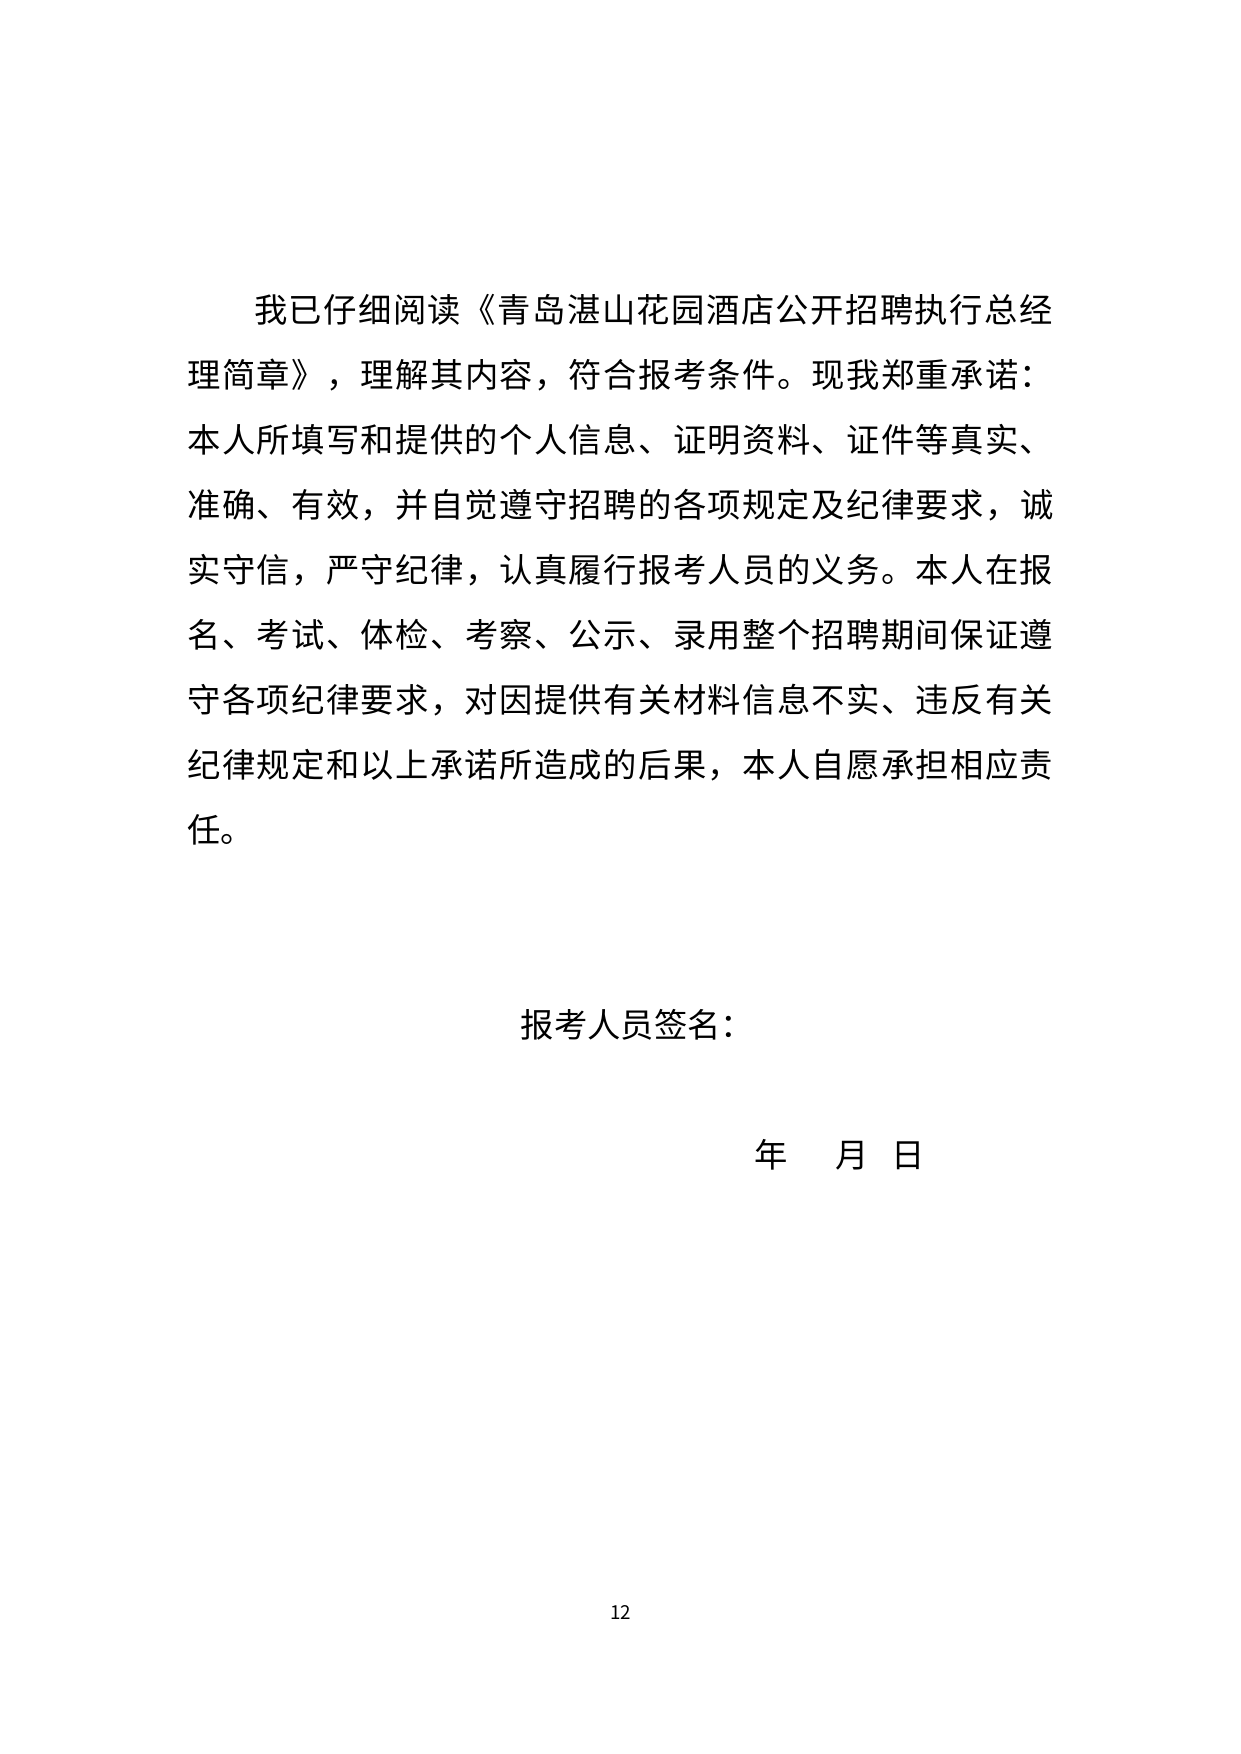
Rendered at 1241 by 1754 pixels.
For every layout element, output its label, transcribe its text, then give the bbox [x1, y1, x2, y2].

text 年 月 日 [187, 1121, 1053, 1186]
text 我已仔细阅读《青岛湛山花园酒店公开招聘执行总经理简章》，理解其内容，符合报考条件。现我郑重承诺：本人所填写和提供的个人信息、证明资料、证件等真实、准确、有效，并自觉遵守招聘的各项规定及纪律要求，诚实守信，严守纪律，认真履行报考人员的义务。本人在报名、考试、体检、考察、公示、录用整个招聘期间保证遵守各项纪律要求，对因提供有关材料信息不实、违反有关纪律规定和以上承诺所造成的后果，本人自愿承担相应责任。 [187, 276, 1053, 861]
text 报考人员签名： [187, 991, 1053, 1056]
